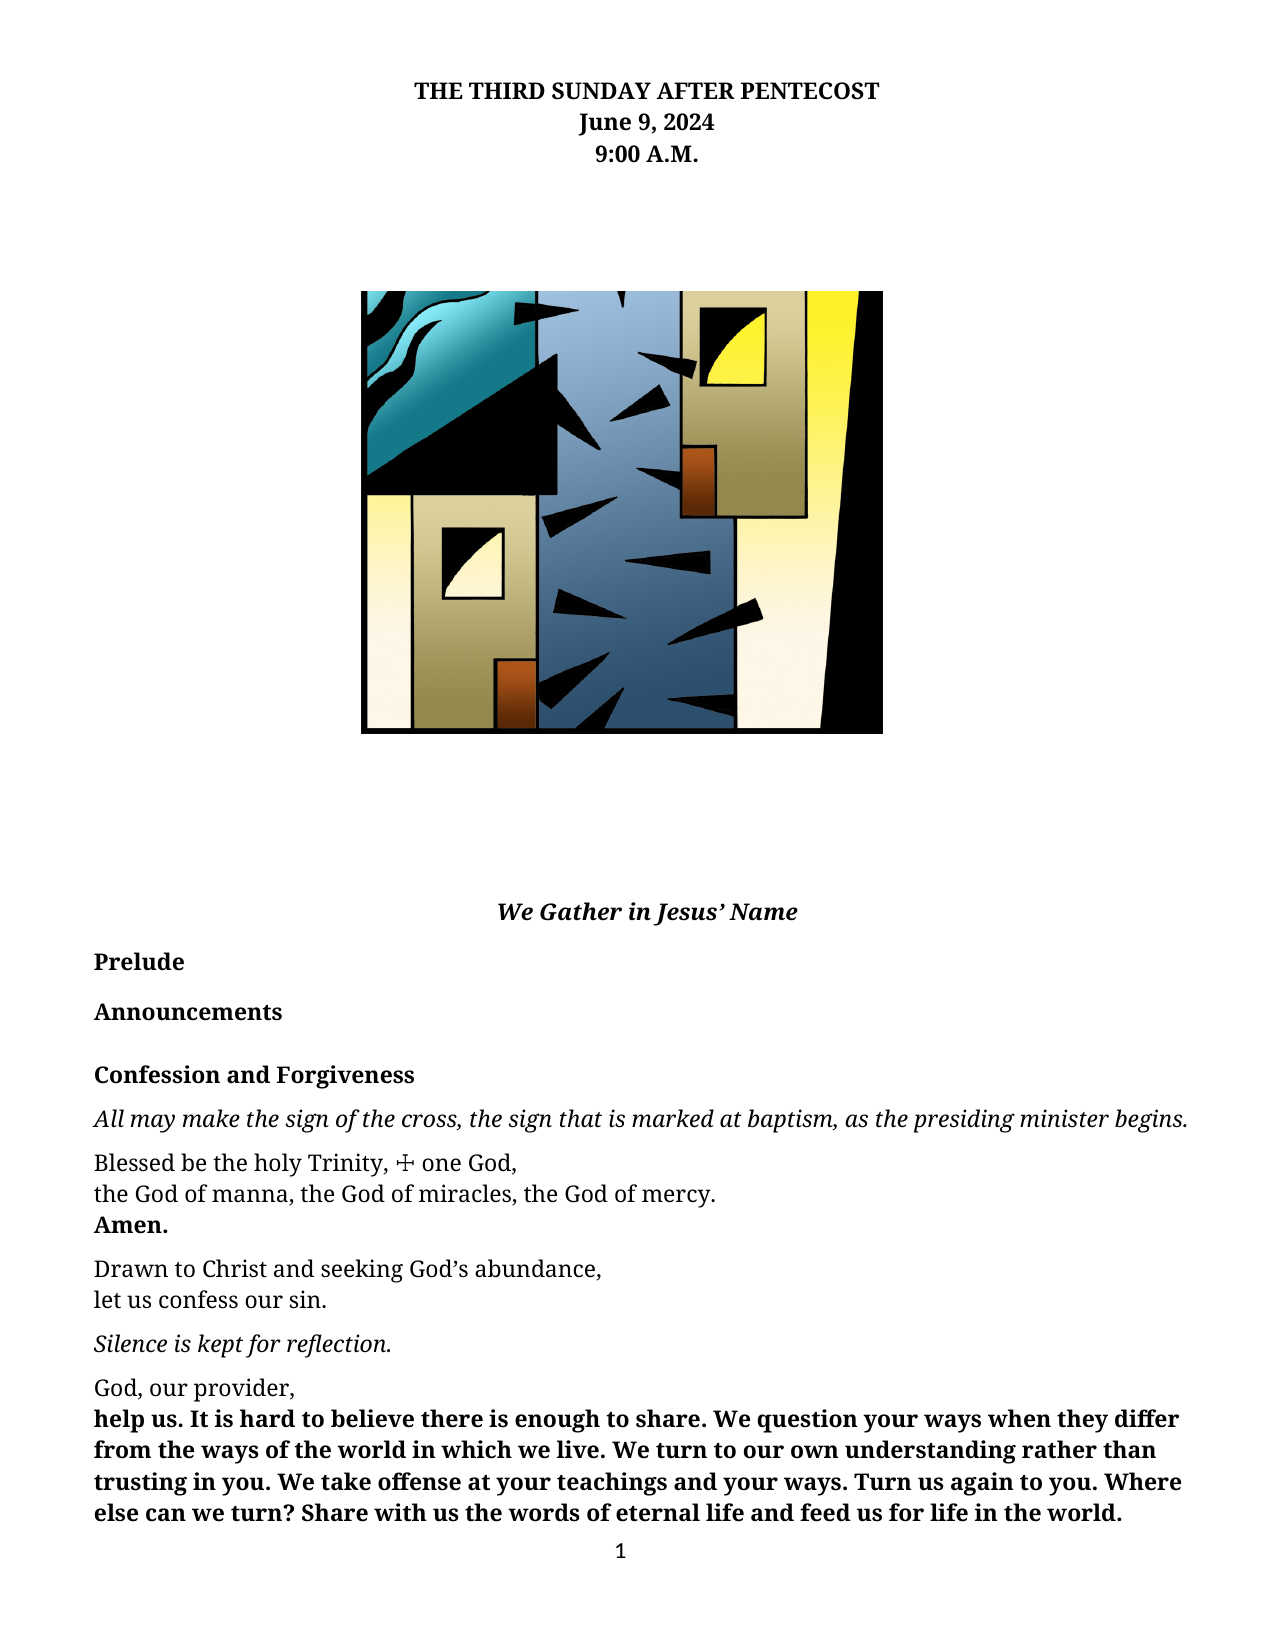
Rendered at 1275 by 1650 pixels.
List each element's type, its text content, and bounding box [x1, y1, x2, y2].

text THE THIRD SUNDAY AFTER PENTECOST [94, 75, 1200, 106]
text Silence is kept for reflection. [94, 1328, 1200, 1359]
text let us confess our sin. [94, 1284, 1200, 1316]
text help us. It is hard to believe there is enough to share. We question your ways when they differ from the ways of the world in which we live. We turn to our own understanding rather than trusting in you. We take offense at your teachings and your ways. Turn us again to you. Where else can we turn? Share with us the words of eternal life and feed us for life in the world. [94, 1403, 1200, 1528]
text Drawn to Christ and seeking God’s abundance, [94, 1253, 1200, 1284]
text 9:00 A.M. [94, 137, 1200, 169]
text Confession and Forgiveness [94, 1059, 1200, 1091]
text Announcements [94, 996, 1200, 1028]
text Blessed be the holy Trinity, ☩ one God, [94, 1147, 1200, 1178]
text All may make the sign of the cross, the sign that is marked at baptism, as the presiding minister begins. [94, 1103, 1200, 1134]
text June 9, 2024 [94, 106, 1200, 137]
text Amen. [94, 1209, 1200, 1241]
picture [361, 291, 883, 734]
text Prelude [94, 946, 1200, 977]
text God, our provider, [94, 1372, 1200, 1403]
text We Gather in Jesus’ Name [94, 896, 1200, 927]
text the God of manna, the God of miracles, the God of mercy. [94, 1178, 1200, 1209]
